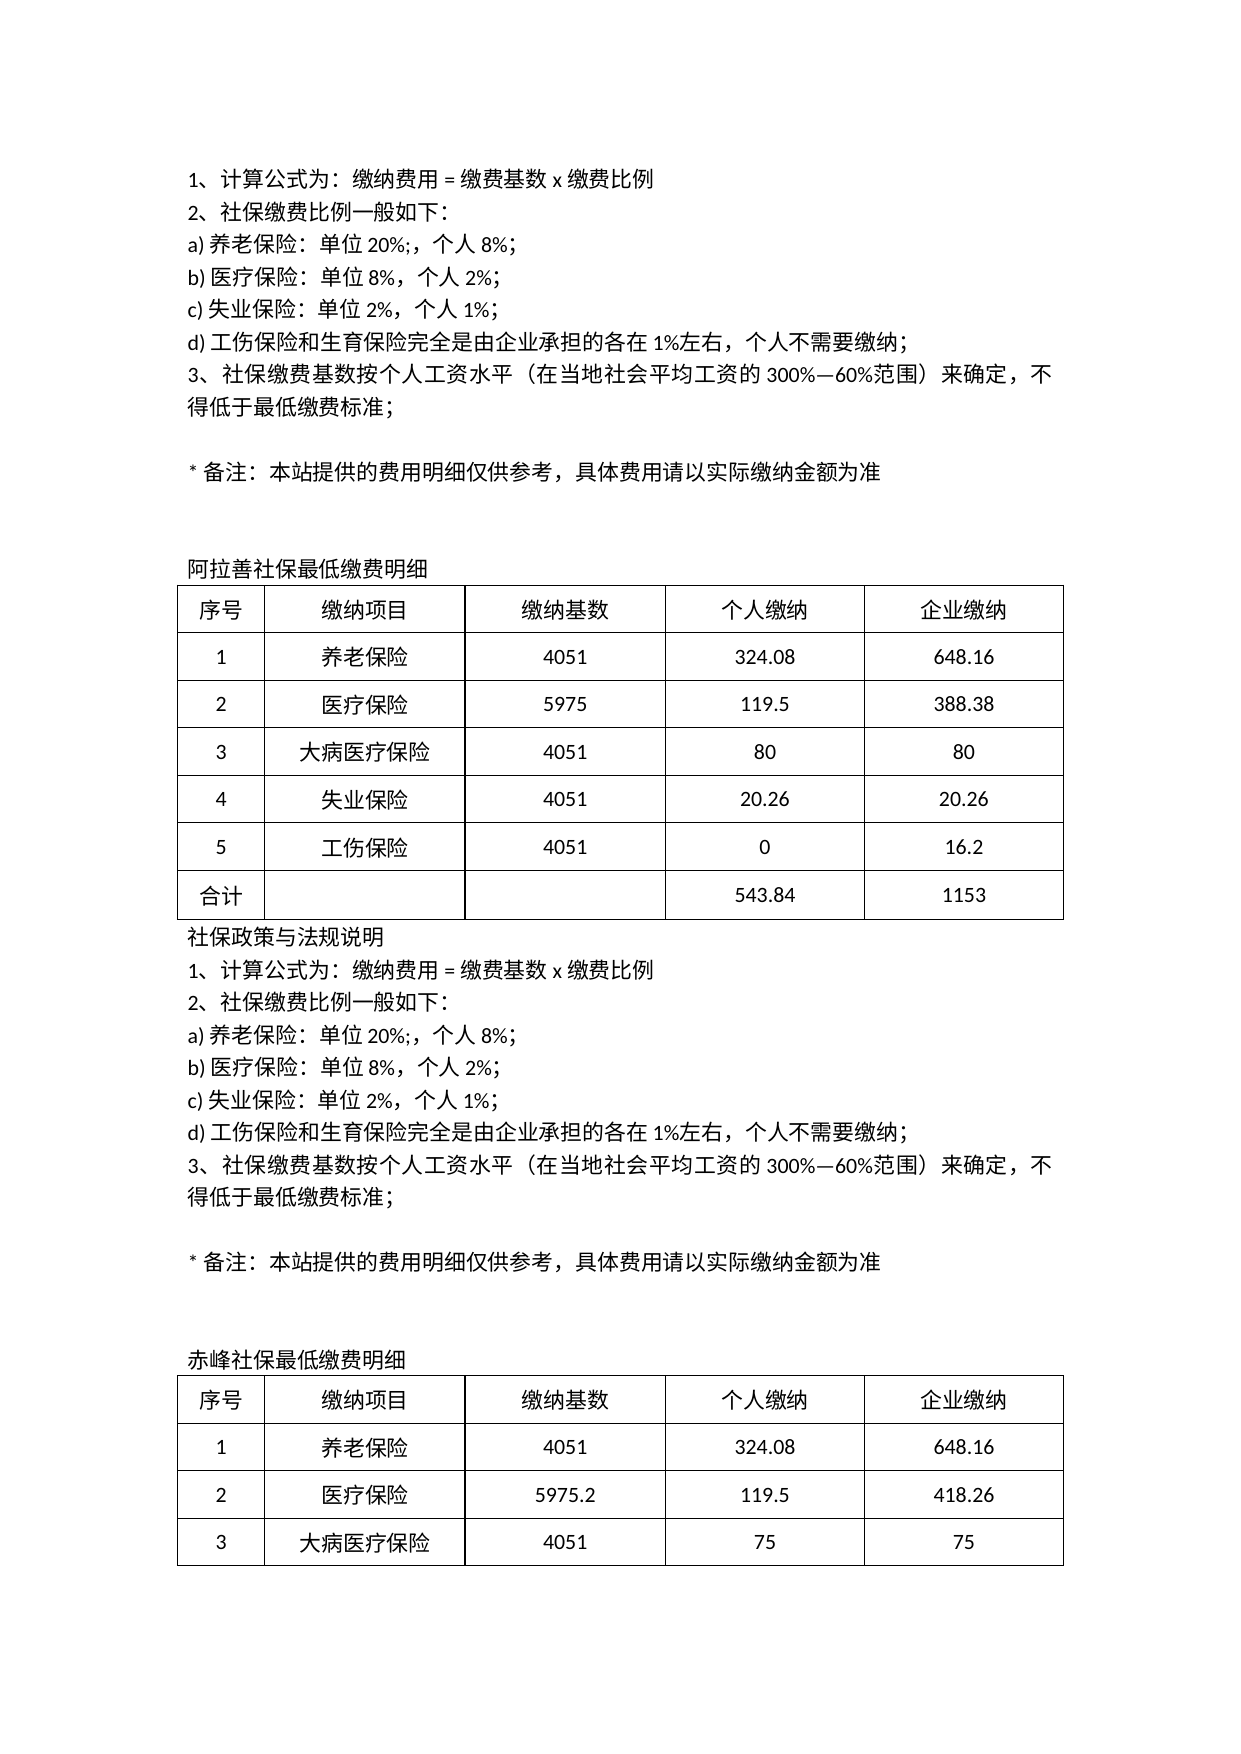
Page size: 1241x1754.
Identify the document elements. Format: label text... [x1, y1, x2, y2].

table_cell 大病医疗保险 [265, 728, 464, 774]
table_cell 养老保险 [265, 633, 464, 679]
table_cell 工伤保险 [265, 823, 464, 870]
text 赤峰社保最低缴费明细 [187, 1342, 1053, 1375]
table_cell 4051 [466, 633, 665, 679]
table_header 序号 [178, 1376, 264, 1422]
table_cell 1 [178, 1424, 264, 1470]
table_cell 大病医疗保险 [265, 1519, 464, 1565]
table_cell 119.5 [666, 681, 864, 727]
table_cell 3 [178, 1519, 264, 1565]
table_cell 4051 [466, 728, 665, 774]
table_cell 4 [178, 776, 264, 822]
table_cell 75 [666, 1519, 864, 1565]
table_cell 648.16 [865, 633, 1063, 679]
text 2、社保缴费比例一般如下： [187, 985, 1053, 1017]
table_cell 648.16 [865, 1424, 1063, 1470]
text 1、计算公式为：缴纳费用 = 缴费基数 x 缴费比例 [187, 952, 1053, 985]
text b) 医疗保险：单位8%，个人2%； [187, 259, 1053, 292]
table_header 缴纳基数 [466, 586, 665, 632]
table_cell 2 [178, 1471, 264, 1517]
table_header 缴纳项目 [265, 586, 464, 632]
text 3、社保缴费基数按个人工资水平（在当地社会平均工资的300%—60%范围）来确定，不得低于最低缴费标准； [187, 357, 1053, 422]
table_cell 4051 [466, 1424, 665, 1470]
table_cell 养老保险 [265, 1424, 464, 1470]
table_cell 1 [178, 633, 264, 679]
text * 备注：本站提供的费用明细仅供参考，具体费用请以实际缴纳金额为准 [187, 454, 1053, 487]
table_cell 324.08 [666, 633, 864, 679]
text 1、计算公式为：缴纳费用 = 缴费基数 x 缴费比例 [187, 162, 1053, 194]
text d) 工伤保险和生育保险完全是由企业承担的各在1%左右，个人不需要缴纳； [187, 1115, 1053, 1147]
table_header 缴纳项目 [265, 1376, 464, 1422]
table_cell 医疗保险 [265, 681, 464, 727]
table_header 个人缴纳 [666, 586, 864, 632]
text d) 工伤保险和生育保险完全是由企业承担的各在1%左右，个人不需要缴纳； [187, 324, 1053, 357]
table_cell 2 [178, 681, 264, 727]
table_cell [466, 871, 665, 919]
table_cell [265, 871, 464, 919]
table_header 企业缴纳 [865, 586, 1063, 632]
table_cell 80 [865, 728, 1063, 774]
table_header 个人缴纳 [666, 1376, 864, 1422]
table_cell 0 [666, 823, 864, 870]
table_cell 合计 [178, 871, 264, 919]
text 2、社保缴费比例一般如下： [187, 194, 1053, 227]
table_cell 80 [666, 728, 864, 774]
table_cell 324.08 [666, 1424, 864, 1470]
table_cell 16.2 [865, 823, 1063, 870]
table_header 企业缴纳 [865, 1376, 1063, 1422]
text b) 医疗保险：单位8%，个人2%； [187, 1050, 1053, 1082]
table_cell 418.26 [865, 1471, 1063, 1517]
table_cell 3 [178, 728, 264, 774]
text a) 养老保险：单位20%;，个人8%； [187, 227, 1053, 259]
table_cell 医疗保险 [265, 1471, 464, 1517]
table_cell 失业保险 [265, 776, 464, 822]
table_header 序号 [178, 586, 264, 632]
table_cell 5975 [466, 681, 665, 727]
table_cell 1153 [865, 871, 1063, 919]
text 社保政策与法规说明 [187, 920, 1053, 952]
text 阿拉善社保最低缴费明细 [187, 552, 1053, 584]
table_header 缴纳基数 [466, 1376, 665, 1422]
table_cell 20.26 [865, 776, 1063, 822]
table_cell 388.38 [865, 681, 1063, 727]
table_cell 5975.2 [466, 1471, 665, 1517]
text * 备注：本站提供的费用明细仅供参考，具体费用请以实际缴纳金额为准 [187, 1245, 1053, 1277]
table_cell 5 [178, 823, 264, 870]
text a) 养老保险：单位20%;，个人8%； [187, 1017, 1053, 1050]
text c) 失业保险：单位2%，个人1%； [187, 292, 1053, 324]
table_cell 543.84 [666, 871, 864, 919]
table_cell 4051 [466, 1519, 665, 1565]
table_cell 4051 [466, 823, 665, 870]
table_cell 119.5 [666, 1471, 864, 1517]
table_cell 20.26 [666, 776, 864, 822]
text 3、社保缴费基数按个人工资水平（在当地社会平均工资的300%—60%范围）来确定，不得低于最低缴费标准； [187, 1147, 1053, 1212]
text c) 失业保险：单位2%，个人1%； [187, 1082, 1053, 1115]
table_cell 4051 [466, 776, 665, 822]
table_cell 75 [865, 1519, 1063, 1565]
